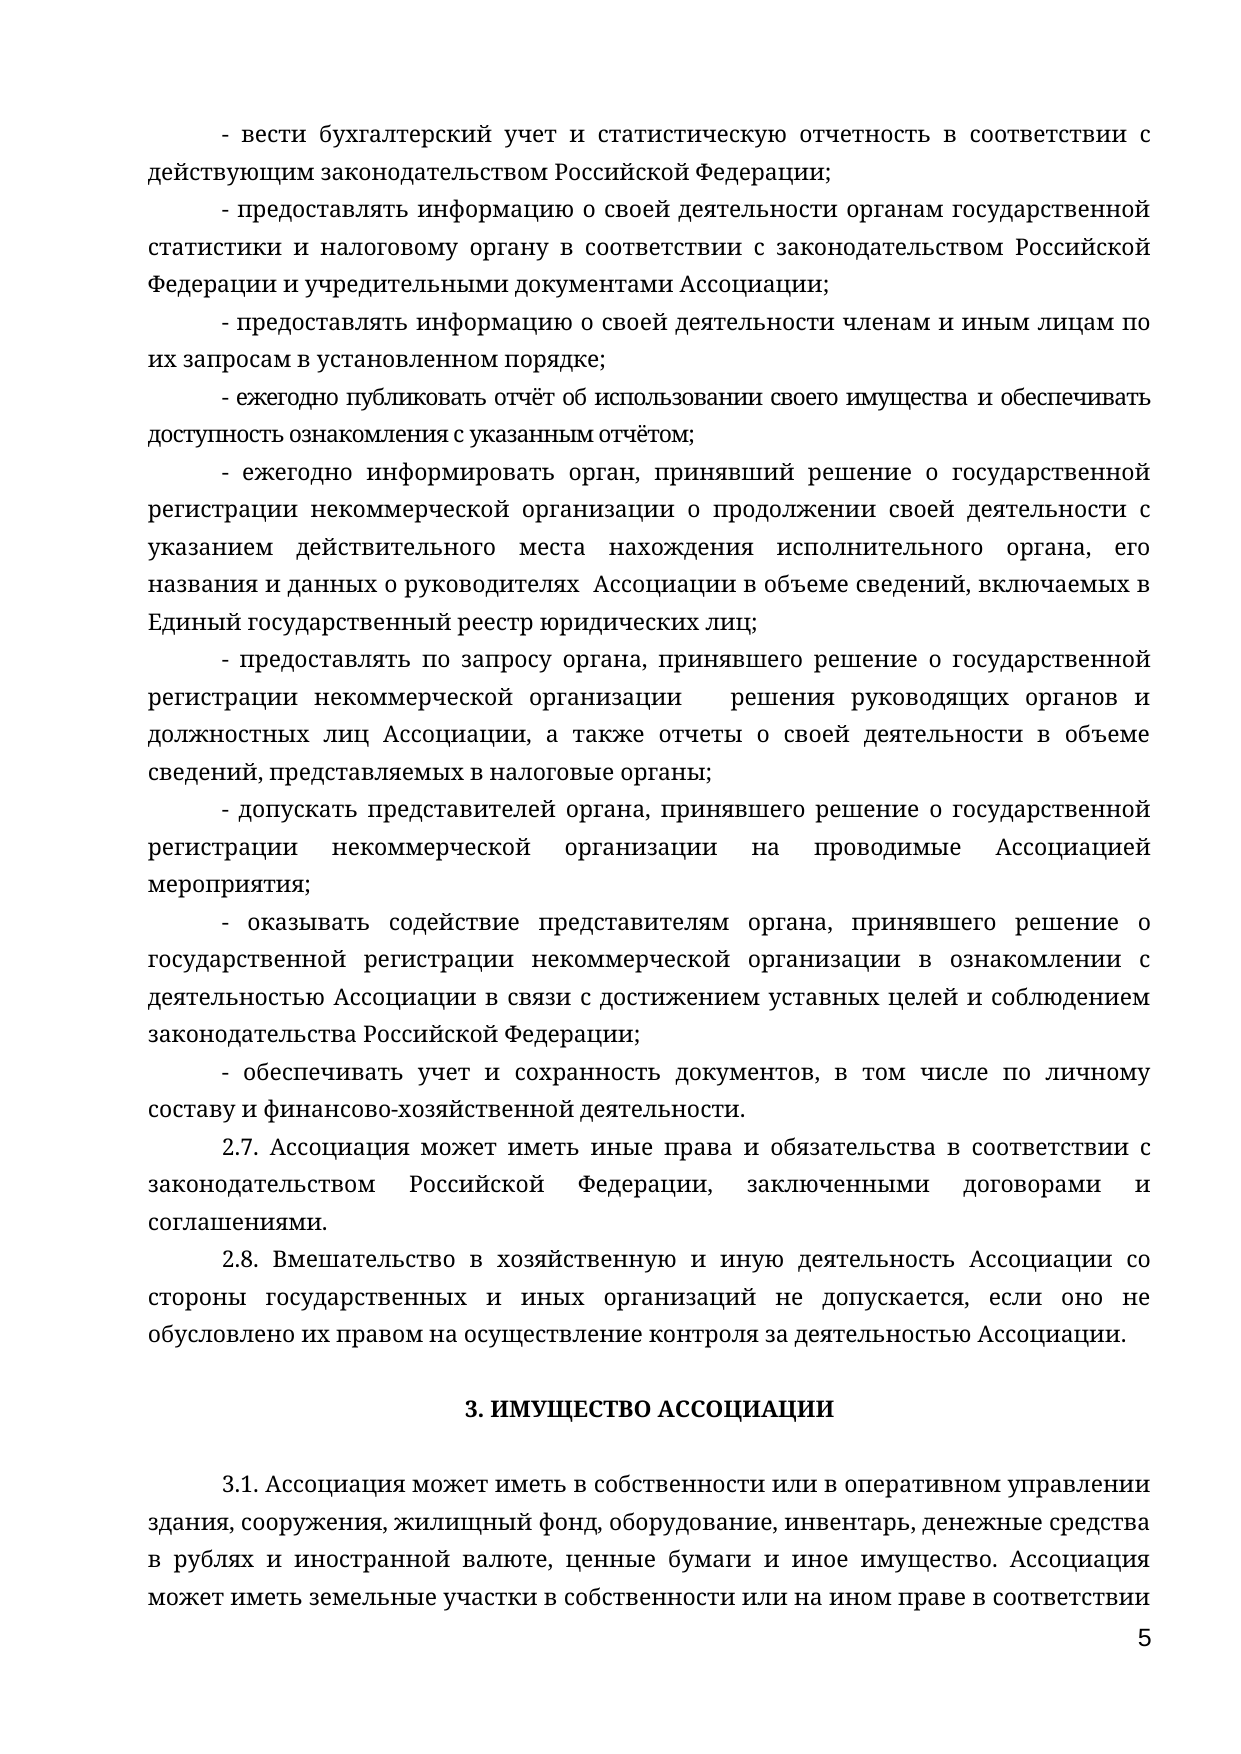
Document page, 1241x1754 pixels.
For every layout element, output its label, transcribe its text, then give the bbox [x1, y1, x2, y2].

text 3. ИМУЩЕСТВО АССОЦИАЦИИ [148, 1393, 1152, 1424]
text 2.7. Ассоциация может иметь иные права и обязательства в соответствии с законодательством Российской Федерации, заключенными договорами и соглашениями. [148, 1131, 1152, 1237]
text - предоставлять информацию о своей деятельности органам государственной статистики и налоговому органу в соответствии с законодательством Российской Федерации и учредительными документами Ассоциации; [148, 193, 1152, 299]
text - ежегодно информировать орган, принявший решение о государственной регистрации некоммерческой организации о продолжении своей деятельности с указанием действительного места нахождения исполнительного органа, его названия и данных о руководителях Ассоциации в объеме сведений, включаемых в Единый государственный реестр юридических лиц; [148, 456, 1152, 637]
text - допускать представителей органа, принявшего решение о государственной регистрации некоммерческой организации на проводимые Ассоциацией мероприятия; [148, 793, 1152, 899]
text - вести бухгалтерский учет и статистическую отчетность в соответствии с действующим законодательством Российской Федерации; [148, 118, 1152, 187]
text - предоставлять информацию о своей деятельности членам и иным лицам по их запросам в установленном порядке; [148, 306, 1152, 374]
text 2.8. Вмешательство в хозяйственную и иную деятельность Ассоциации со стороны государственных и иных организаций не допускается, если оно не обусловлено их правом на осуществление контроля за деятельностью Ассоциации. [148, 1243, 1152, 1349]
text - обеспечивать учет и сохранность документов, в том числе по личному составу и финансово-хозяйственной деятельности. [148, 1056, 1152, 1124]
text - оказывать содействие представителям органа, принявшего решение о государственной регистрации некоммерческой организации в ознакомлении с деятельностью Ассоциации в связи с достижением уставных целей и соблюдением законодательства Российской Федерации; [148, 906, 1152, 1049]
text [148, 1468, 1152, 1612]
text - ежегодно публиковать отчёт об использовании своего имущества и обеспечивать доступность ознакомления с указанным отчётом; [148, 381, 1152, 449]
text - предоставлять по запросу органа, принявшего решение о государственной регистрации некоммерческой организации решения руководящих органов и должностных лиц Ассоциации, а также отчеты о своей деятельности в объеме сведений, представляемых в налоговые органы; [148, 643, 1152, 787]
